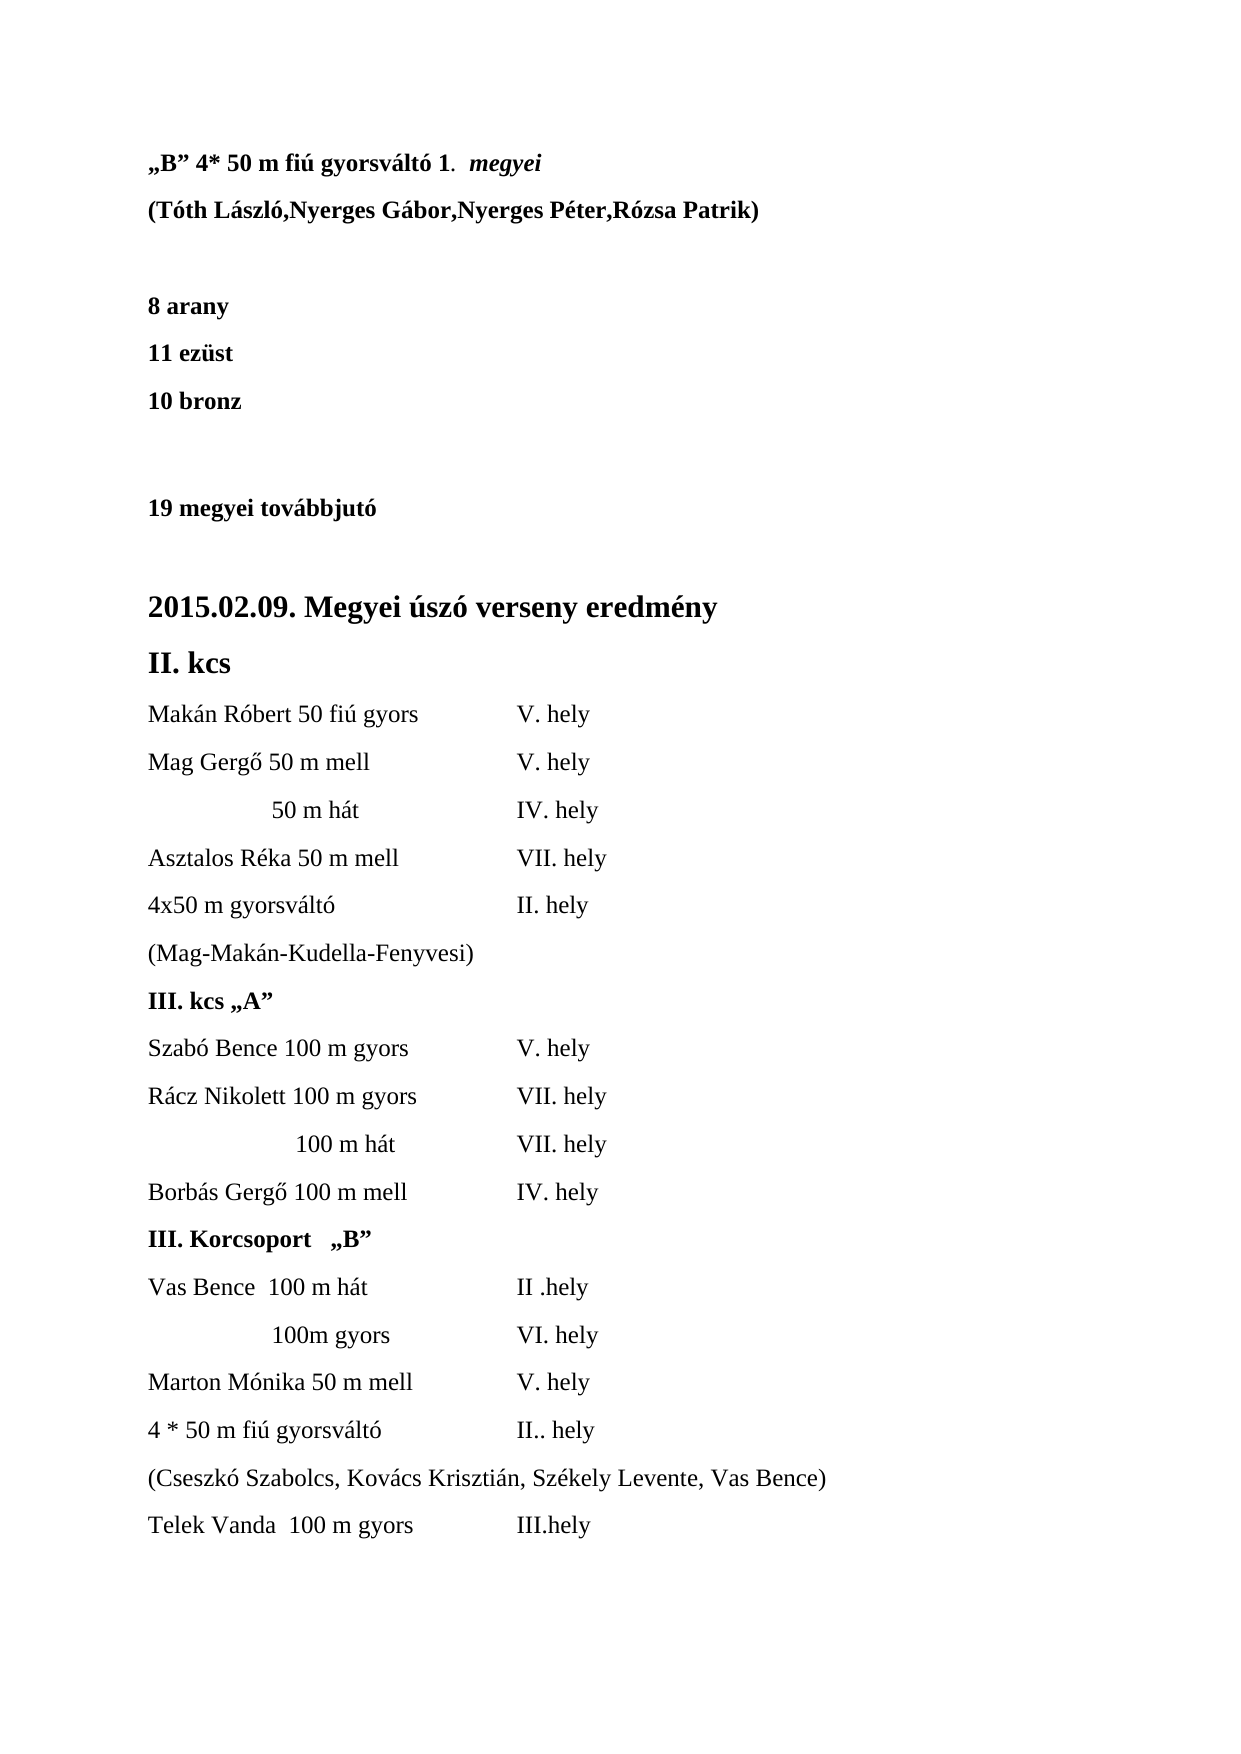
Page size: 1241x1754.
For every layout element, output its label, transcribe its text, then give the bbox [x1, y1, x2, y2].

text 4x50 m gyorsváltó II. hely [148, 890, 1093, 919]
text III. Korcsoport „B” [148, 1224, 1093, 1253]
text Rácz Nikolett 100 m gyors VII. hely [148, 1081, 1093, 1110]
text Szabó Bence 100 m gyors V. hely [148, 1033, 1093, 1062]
text 8 arany [148, 291, 1093, 319]
text II. kcs [148, 644, 1093, 680]
text Telek Vanda 100 m gyors III.hely [148, 1511, 1093, 1539]
text 2015.02.09. Megyei úszó verseny eredmény [148, 589, 1093, 625]
text 4 * 50 m fiú gyorsváltó II.. hely [148, 1415, 1093, 1444]
text III. kcs „A” [148, 986, 1093, 1014]
text Borbás Gergő 100 m mell IV. hely [148, 1177, 1093, 1205]
text (Tóth László,Nyerges Gábor,Nyerges Péter,Rózsa Patrik) [148, 195, 1093, 224]
text 100m gyors VI. hely [148, 1320, 1093, 1348]
text 19 megyei továbbjutó [148, 493, 1093, 522]
text „B” 4* 50 m fiú gyorsváltó 1. megyei [148, 148, 1093, 176]
text (Cseszkó Szabolcs, Kovács Krisztián, Székely Levente, Vas Bence) [148, 1463, 1093, 1492]
text 11 ezüst [148, 338, 1093, 367]
text Asztalos Réka 50 m mell VII. hely [148, 843, 1093, 871]
text 50 m hát IV. hely [148, 795, 1093, 824]
text 10 bronz [148, 386, 1093, 415]
text Vas Bence 100 m hát II .hely [148, 1272, 1093, 1301]
text Makán Róbert 50 fiú gyors V. hely [148, 699, 1093, 728]
text Marton Mónika 50 m mell V. hely [148, 1367, 1093, 1396]
text (Mag-Makán-Kudella-Fenyvesi) [148, 938, 1093, 967]
text Mag Gergő 50 m mell V. hely [148, 747, 1093, 776]
text 100 m hát VII. hely [148, 1129, 1093, 1158]
